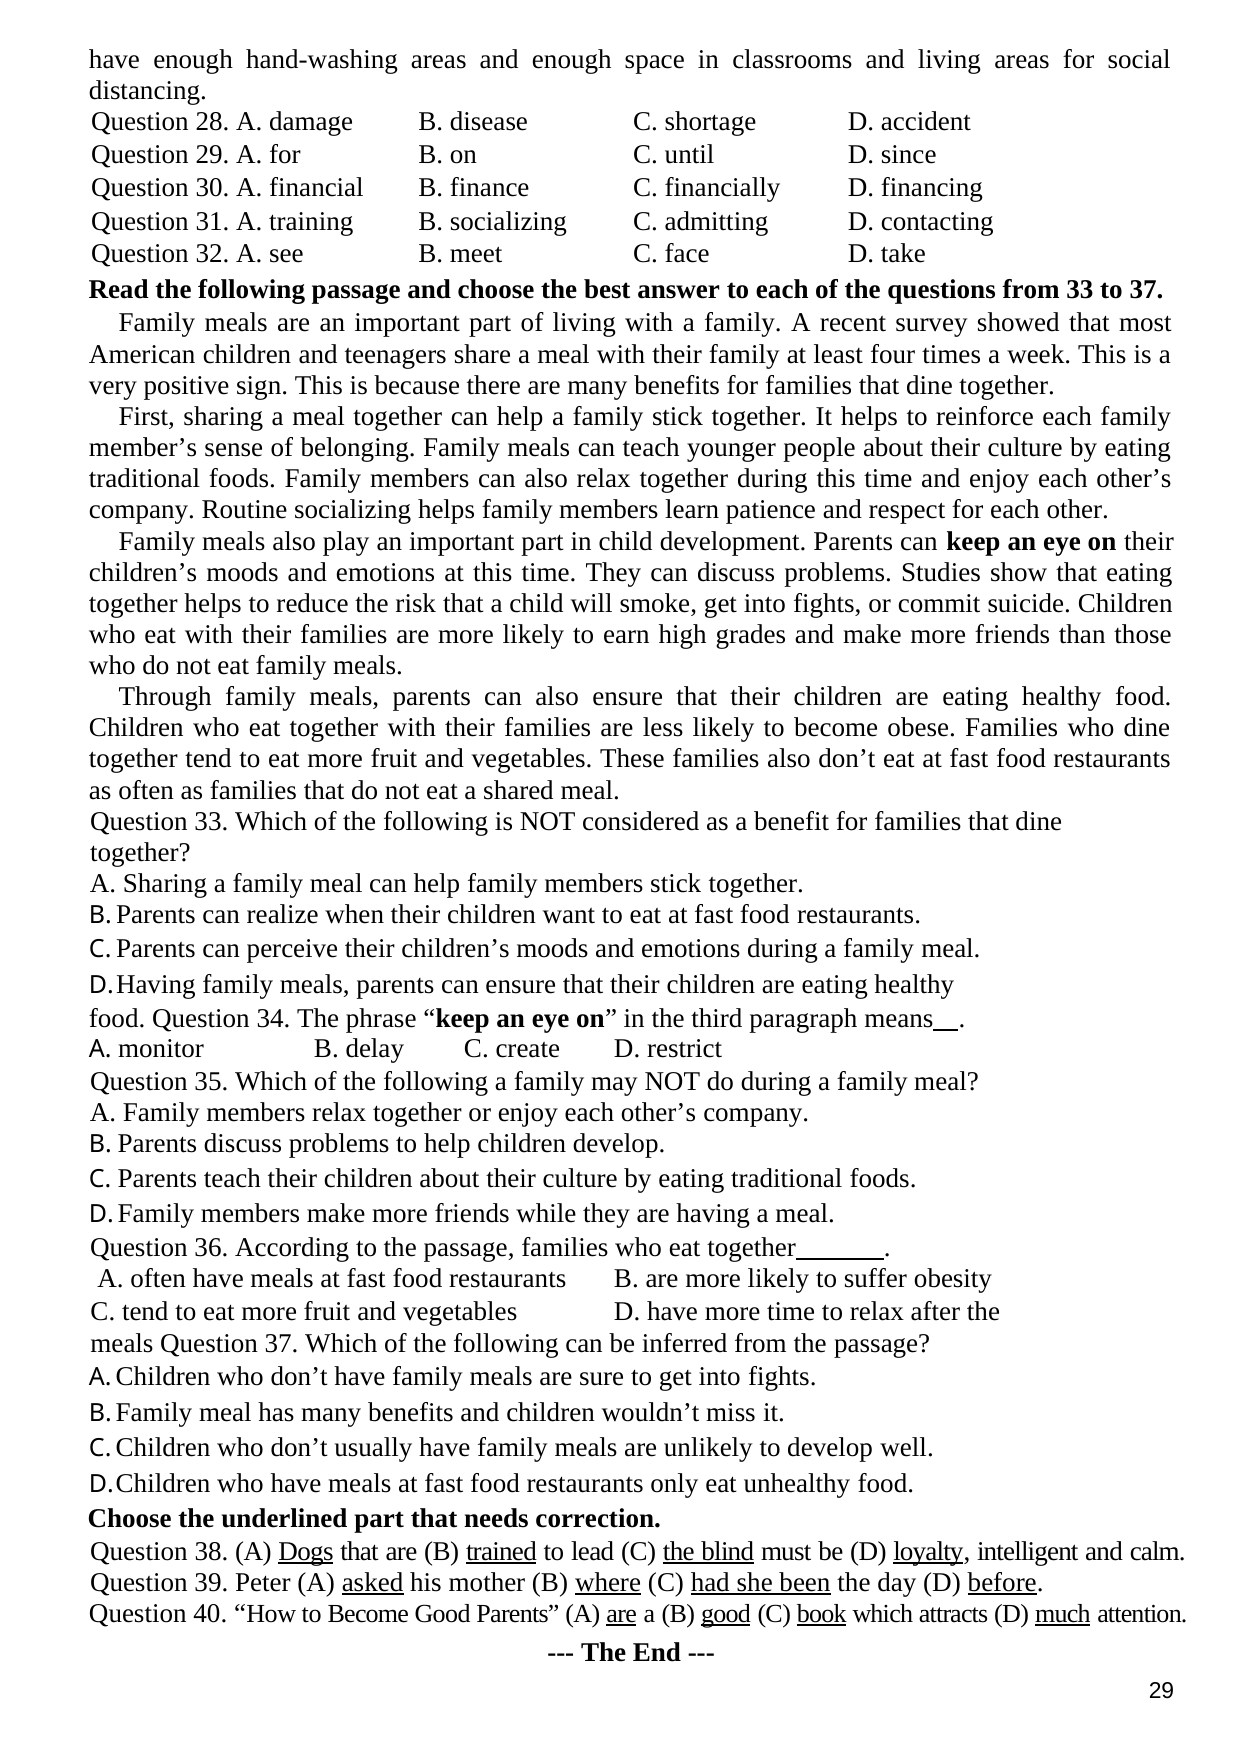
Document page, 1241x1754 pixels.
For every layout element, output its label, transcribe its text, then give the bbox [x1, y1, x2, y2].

text A. monitor B. delay C. create D. restrict [89, 1034, 1234, 1064]
text Through family meals, parents can also ensure that their children are eating healthy food. Children who eat together with their families are less likely to become obese. Families who dine together tend to eat more fruit and vegetables. These families also don’t eat at fast food restaurants as often as families that do not eat a shared meal. [89, 680, 1172, 805]
table_cell C. admitting [600, 205, 814, 239]
text Question 38. (A) Dogs that are (B) trained to lead (C) the blind must be (D) loyalty, intelligent and calm. Question 39. Peter (A) asked his mother (B) where (C) had she been the day (D) before. [90, 1535, 1234, 1597]
table_cell Question 31. A. training [70, 205, 391, 239]
list Children who don’t have family meals are sure to get into fights. [89, 1359, 1234, 1393]
table_cell Question 32. A. see [70, 239, 391, 270]
text First, sharing a meal together can help a family stick together. It helps to reinforce each family member’s sense of belonging. Family meals can teach younger people about their culture by eating traditional foods. Family members can also relax together during this time and enjoy each other’s company. Routine socializing helps family members learn patience and respect for each other. [89, 400, 1173, 524]
list Parents discuss problems to help children develop. [89, 1127, 1234, 1158]
list Family members make more friends while they are having a meal. Question 36. According to the passage, families who eat together . [89, 1196, 890, 1262]
table_cell C. face [600, 239, 814, 270]
table_cell D. financing [814, 172, 1014, 205]
table_cell Question 30. A. financial [70, 172, 391, 205]
table_cell B. socializing [391, 205, 600, 239]
table_cell B. meet [391, 239, 600, 270]
text A. often have meals at fast food restaurants B. are more likely to suffer obesity [97, 1264, 1234, 1293]
list Children who have meals at fast food restaurants only eat unhealthy food. [89, 1466, 1234, 1500]
table_cell D. since [814, 138, 1014, 172]
table_header Question 28. A. damage [70, 106, 391, 138]
list Having family meals, parents can ensure that their children are eating healthy food. Question 34. The phrase “keep an eye on” in the third paragraph means . [89, 966, 1018, 1033]
table_cell Question 29. A. for [70, 138, 391, 172]
table_cell C. financially [600, 172, 814, 205]
text Family meals also play an important part in child development. Parents can keep an eye on their children’s moods and emotions at this time. They can discuss problems. Studies show that eating together helps to reduce the risk that a child will smoke, get into fights, or commit suicide. Children who eat with their families are more likely to earn high grades and make more friends than those who do not eat family meals. [89, 524, 1173, 680]
text Question 33. Which of the following is NOT considered as a benefit for families that dine together? [90, 805, 1068, 867]
text Question 35. Which of the following a family may NOT do during a family meal? [90, 1065, 1234, 1096]
subtitle --- The End --- [547, 1636, 1234, 1668]
list Parents can realize when their children want to eat at fast food restaurants. [89, 898, 1234, 929]
table_cell B. on [391, 138, 600, 172]
text Read the following passage and choose the best answer to each of the questions from 33 to 37. [88, 273, 1234, 305]
text C. tend to eat more fruit and vegetables D. have more time to relax after the meals Question 37. Which of the following can be inferred from the passage? [90, 1295, 1070, 1358]
list Parents teach their children about their culture by eating traditional foods. [89, 1160, 1234, 1194]
list Family meal has many benefits and children wouldn’t miss it. [89, 1394, 1234, 1428]
table_header C. shortage [600, 106, 814, 138]
table_header D. accident [814, 106, 1014, 138]
list Sharing a family meal can help family members stick together. [89, 867, 1234, 898]
table_cell D. take [814, 239, 1014, 270]
list Parents can perceive their children’s moods and emotions during a family meal. [89, 931, 1234, 965]
table_cell B. finance [391, 172, 600, 205]
text Choose the underlined part that needs correction. [87, 1502, 1234, 1533]
table_cell D. contacting [814, 205, 1014, 239]
text have enough hand-washing areas and enough space in classrooms and living areas for social distancing. [89, 43, 1172, 105]
list Family members relax together or enjoy each other’s company. [89, 1096, 1234, 1127]
list Children who don’t usually have family meals are unlikely to develop well. [89, 1430, 1234, 1464]
table_header B. disease [391, 106, 600, 138]
text Question 40. “How to Become Good Parents” (A) are a (B) good (C) book which attracts (D) much attention. [89, 1597, 1234, 1629]
text Family meals are an important part of living with a family. A recent survey showed that most American children and teenagers share a meal with their family at least four times a week. This is a very positive sign. This is because there are many benefits for families that dine together. [89, 307, 1173, 400]
table_cell C. until [600, 138, 814, 172]
